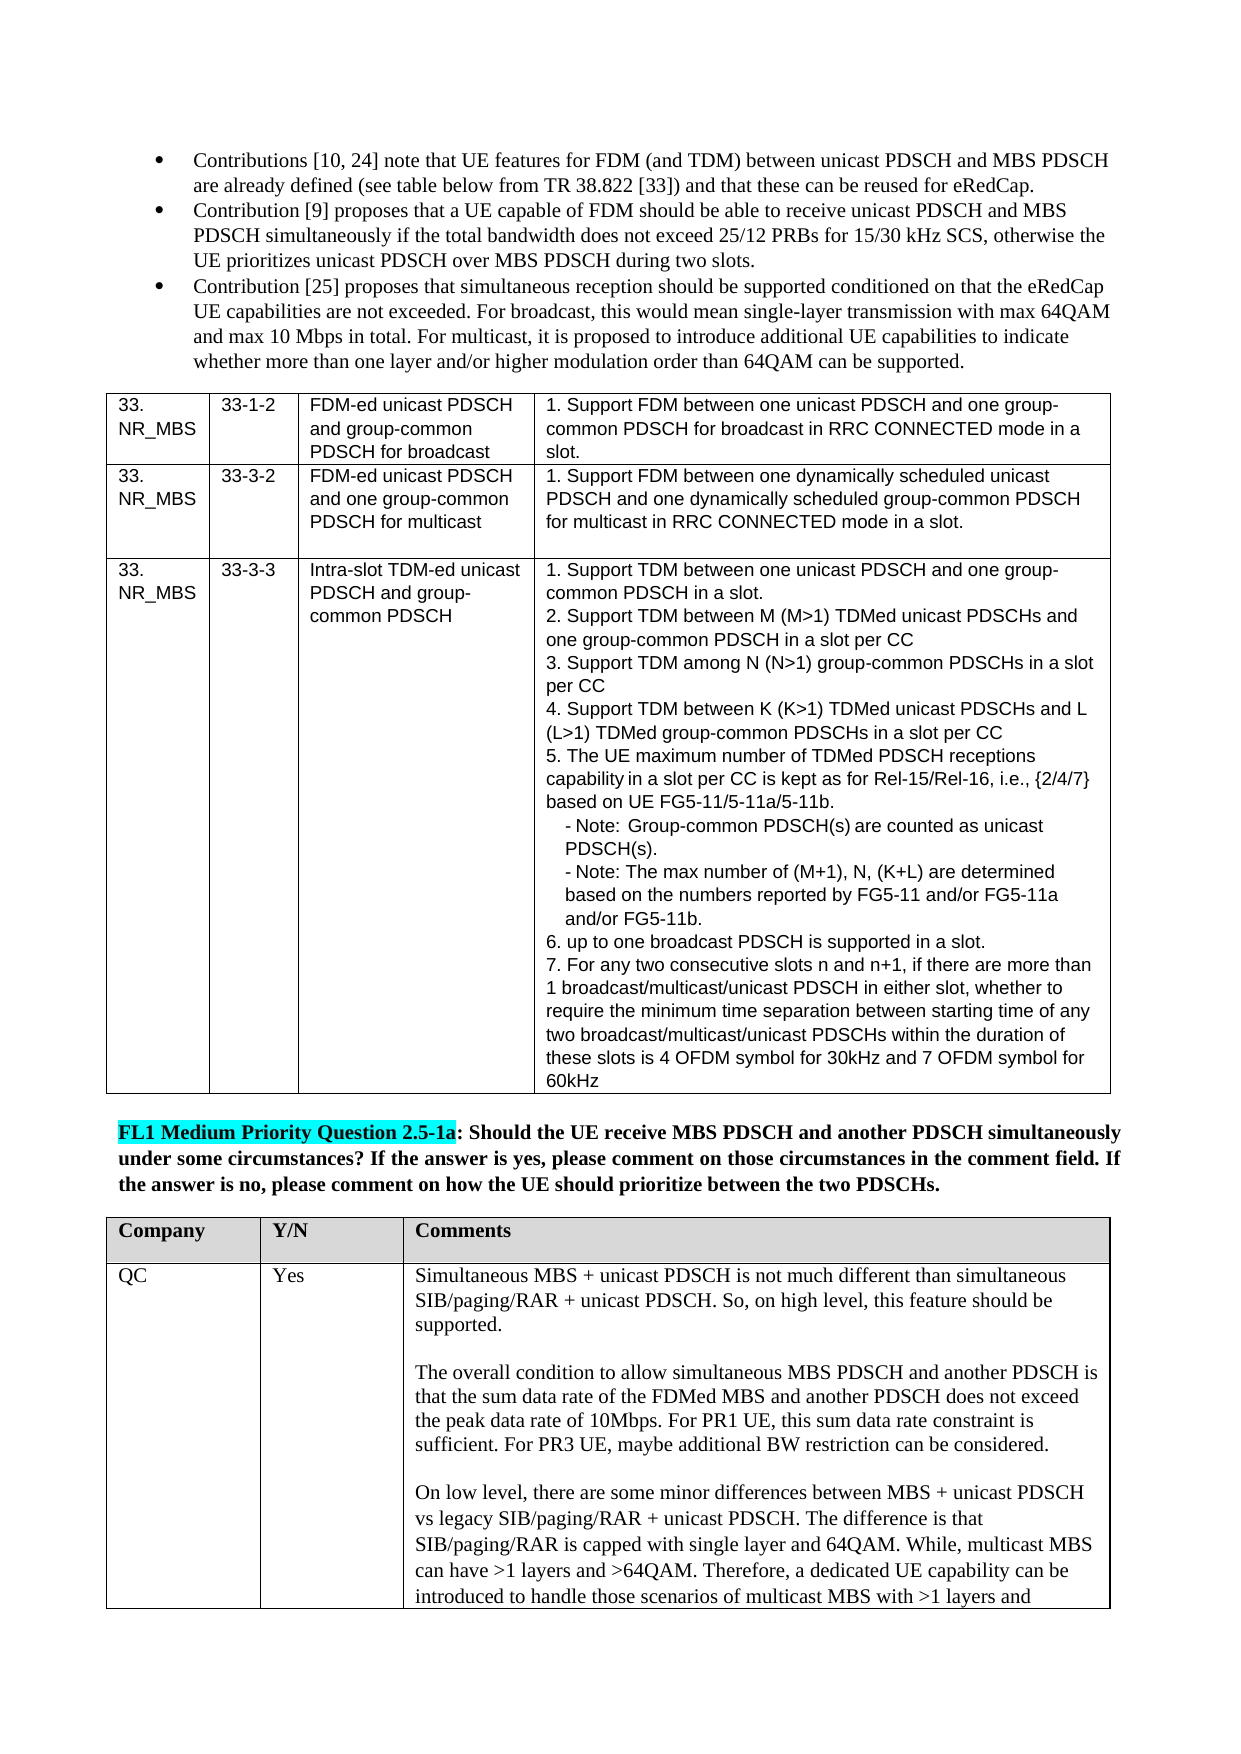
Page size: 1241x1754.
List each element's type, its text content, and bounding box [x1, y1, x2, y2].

table_cell Yes [261, 1264, 403, 1608]
table_cell 33-3-3 [210, 559, 298, 1093]
table_header 33-1-2 [210, 394, 298, 464]
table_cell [404, 1264, 1109, 1608]
table_cell 33. NR_MBS [107, 559, 209, 1093]
table_cell QC [107, 1264, 260, 1608]
table_cell 33. NR_MBS [107, 465, 209, 558]
table_cell 1. Support TDM between one unicast PDSCH and one group-common PDSCH in a slot. 2. Support TDM between M (M>1) TDMed unicast PDSCHs and one group-common PDSCH in a slot per CC 3. Support TDM among N (N>1) group-common PDSCHs in a slot per CC 4. Support TDM between K (K>1) TDMed unicast PDSCHs and L (L>1) TDMed group-common PDSCHs in a slot per CC 5. The UE maximum number of TDMed PDSCH receptions capability in a slot per CC is kept as for Rel-15/Rel-16, i.e., {2/4/7} based on UE FG5-11/5-11a/5-11b. - Note: Group-common PDSCH(s) are counted as unicast PDSCH(s). - Note: The max number of (M+1), N, (K+L) are determined based on the numbers reported by FG5-11 and/or FG5-11a and/or FG5-11b. 6. up to one broadcast PDSCH is supported in a slot. 7. For any two consecutive slots n and n+1, if there are more than 1 broadcast/multicast/unicast PDSCH in either slot, whether to require the minimum time separation between starting time of any two broadcast/multicast/unicast PDSCHs within the duration of these slots is 4 OFDM symbol for 30kHz and 7 OFDM symbol for 60kHz [535, 559, 1110, 1093]
table_header 1. Support FDM between one unicast PDSCH and one group-common PDSCH for broadcast in RRC CONNECTED mode in a slot. [535, 394, 1110, 464]
table_cell 33-3-2 [210, 465, 298, 558]
table_cell Intra-slot TDM-ed unicast PDSCH and group-common PDSCH [299, 559, 534, 1093]
table_header Comments [404, 1218, 1109, 1262]
table_header FDM-ed unicast PDSCH and group-common PDSCH for broadcast [299, 394, 534, 464]
list Contribution [25] proposes that simultaneous reception should be supported conditioned on that the eRedCap UE capabilities are not exceeded. For broadcast, this would mean single-layer transmission with max 64QAM and max 10 Mbps in total. For multicast, it is proposed to introduce additional UE capabilities to indicate whether more than one layer and/or higher modulation order than 64QAM can be supported. [156, 273, 1122, 373]
table_header Y/N [261, 1218, 403, 1262]
table_cell 1. Support FDM between one dynamically scheduled unicast PDSCH and one dynamically scheduled group-common PDSCH for multicast in RRC CONNECTED mode in a slot. [535, 465, 1110, 558]
table_header Company [107, 1218, 260, 1262]
text FL1 Medium Priority Question 2.5-1a: Should the UE receive MBS PDSCH and another PDSCH simultaneously under some circumstances? If the answer is yes, please comment on those circumstances in the comment field. If the answer is no, please comment on how the UE should prioritize between the two PDSCHs. [118, 1094, 1122, 1196]
table_cell FDM-ed unicast PDSCH and one group-common PDSCH for multicast [299, 465, 534, 558]
list Contributions [10, 24] note that UE features for FDM (and TDM) between unicast PDSCH and MBS PDSCH are already defined (see table below from TR 38.822 [33]) and that these can be reused for eRedCap. [156, 147, 1122, 197]
list Contribution [9] proposes that a UE capable of FDM should be able to receive unicast PDSCH and MBS PDSCH simultaneously if the total bandwidth does not exceed 25/12 PRBs for 15/30 kHz SCS, otherwise the UE prioritizes unicast PDSCH over MBS PDSCH during two slots. [156, 198, 1122, 272]
table_header 33. NR_MBS [107, 394, 209, 464]
